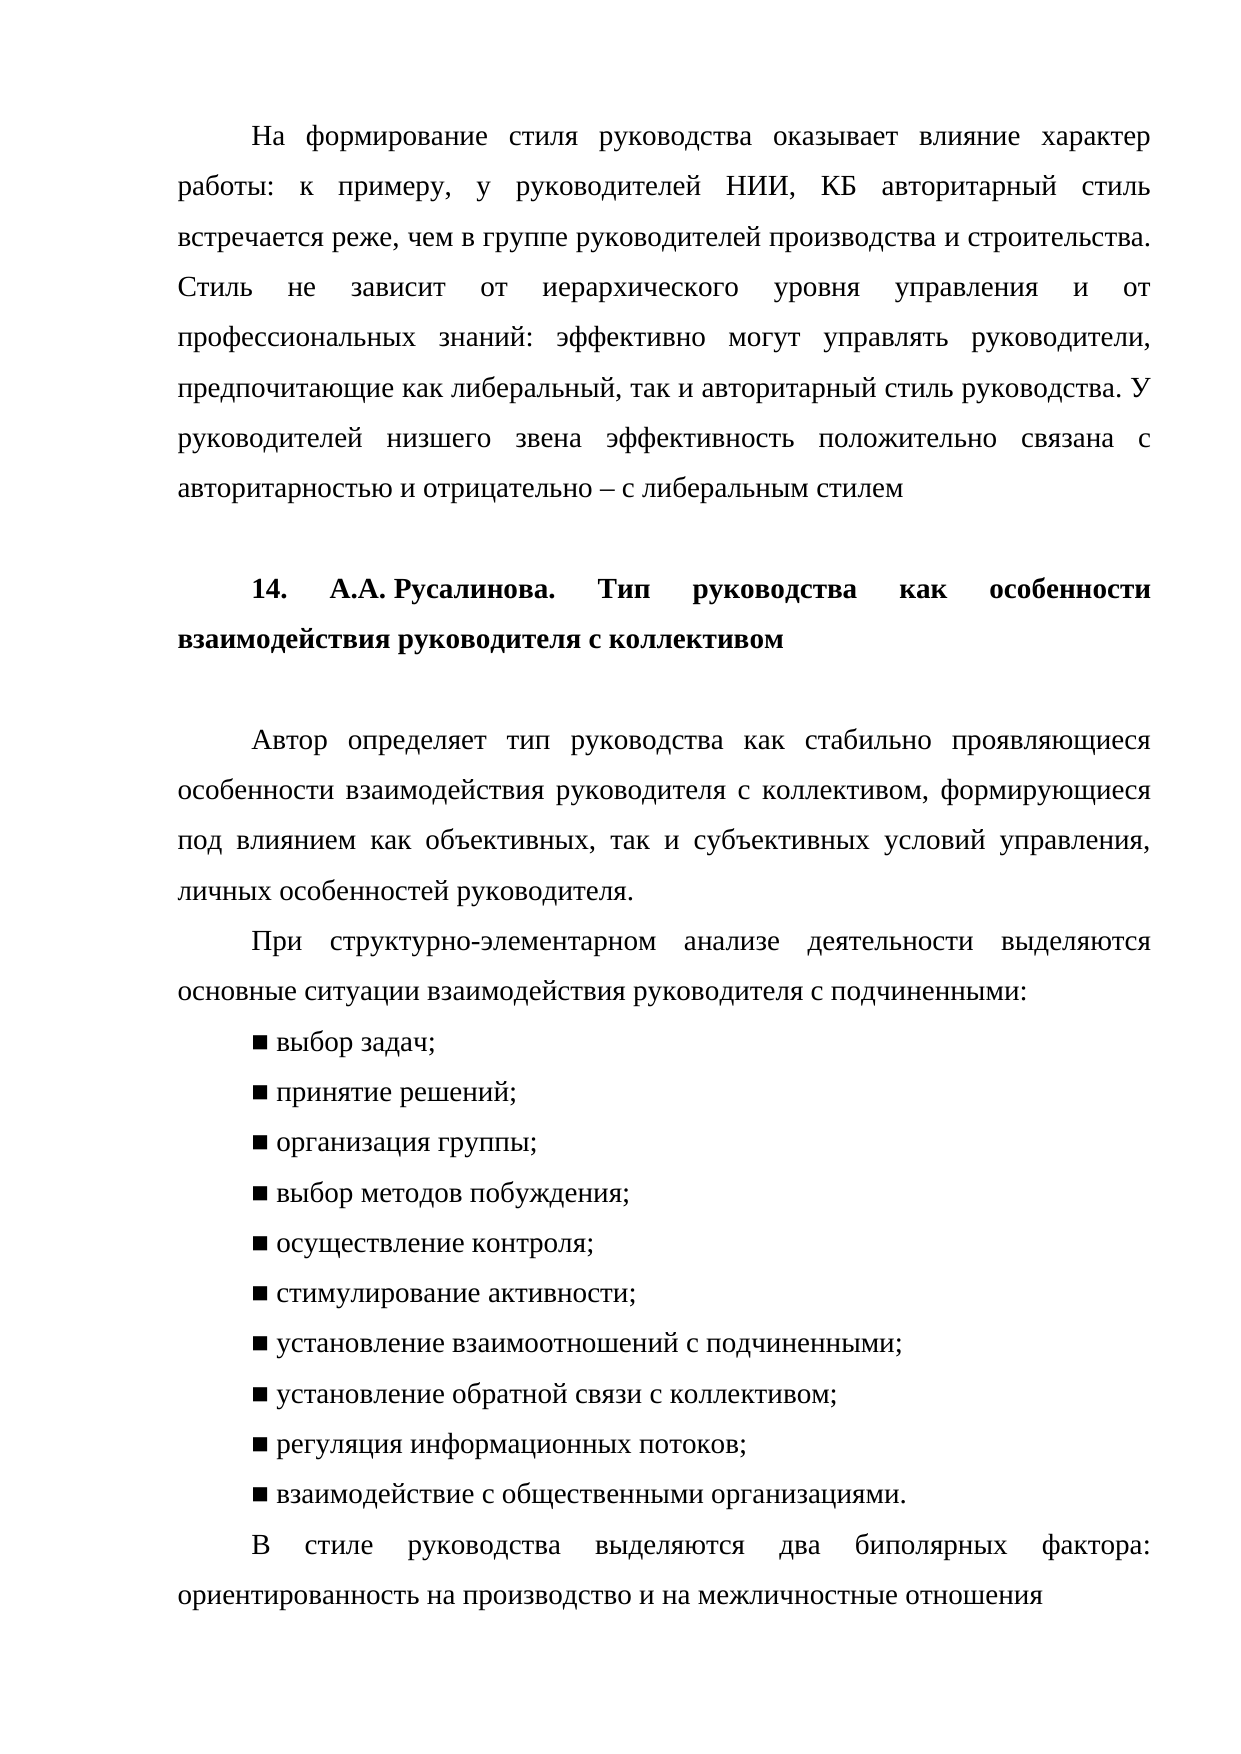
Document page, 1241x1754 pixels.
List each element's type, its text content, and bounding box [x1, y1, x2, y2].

text Автор определяет тип руководства как стабильно проявляющиеся особенности взаимодействия руководителя с коллективом, формирующиеся под влиянием как объективных, так и субъективных условий управления, личных особенностей руководителя. [177, 722, 1152, 906]
text ■ принятие решений; [177, 1074, 1152, 1108]
text ■ регуляция информационных потоков; [177, 1426, 1152, 1460]
text ■ организация группы; [177, 1124, 1152, 1158]
text ■ выбор задач; [177, 1024, 1152, 1057]
text В стиле руководства выделяются два биполярных фактора: ориентированность на производство и на межличностные отношения [177, 1527, 1152, 1611]
text ■ установление взаимоотношений с подчиненными; [177, 1326, 1152, 1359]
text ■ выбор методов побуждения; [177, 1175, 1152, 1208]
text ■ осуществление контроля; [177, 1225, 1152, 1258]
text 14. А.А. Русалинова. Тип руководства как особенности взаимодействия руководителя с коллективом [177, 571, 1152, 655]
text При структурно-элементарном анализе деятельности выделяются основные ситуации взаимодействия руководителя с подчиненными: [177, 923, 1152, 1007]
text На формирование стиля руководства оказывает влияние характер работы: к примеру, у руководителей НИИ, КБ авторитарный стиль встречается реже, чем в группе руководителей производства и строительства. Стиль не зависит от иерархического уровня управления и от профессиональных знаний: эффективно могут управлять руководители, предпочитающие как либеральный, так и авторитарный стиль руководства. У руководителей низшего звена эффективность положительно связана с авторитарностью и отрицательно – с либеральным стилем [177, 118, 1152, 504]
text ■ стимулирование активности; [177, 1275, 1152, 1309]
text ■ взаимодействие с общественными организациями. [177, 1477, 1152, 1510]
text ■ установление обратной связи с коллективом; [177, 1376, 1152, 1409]
